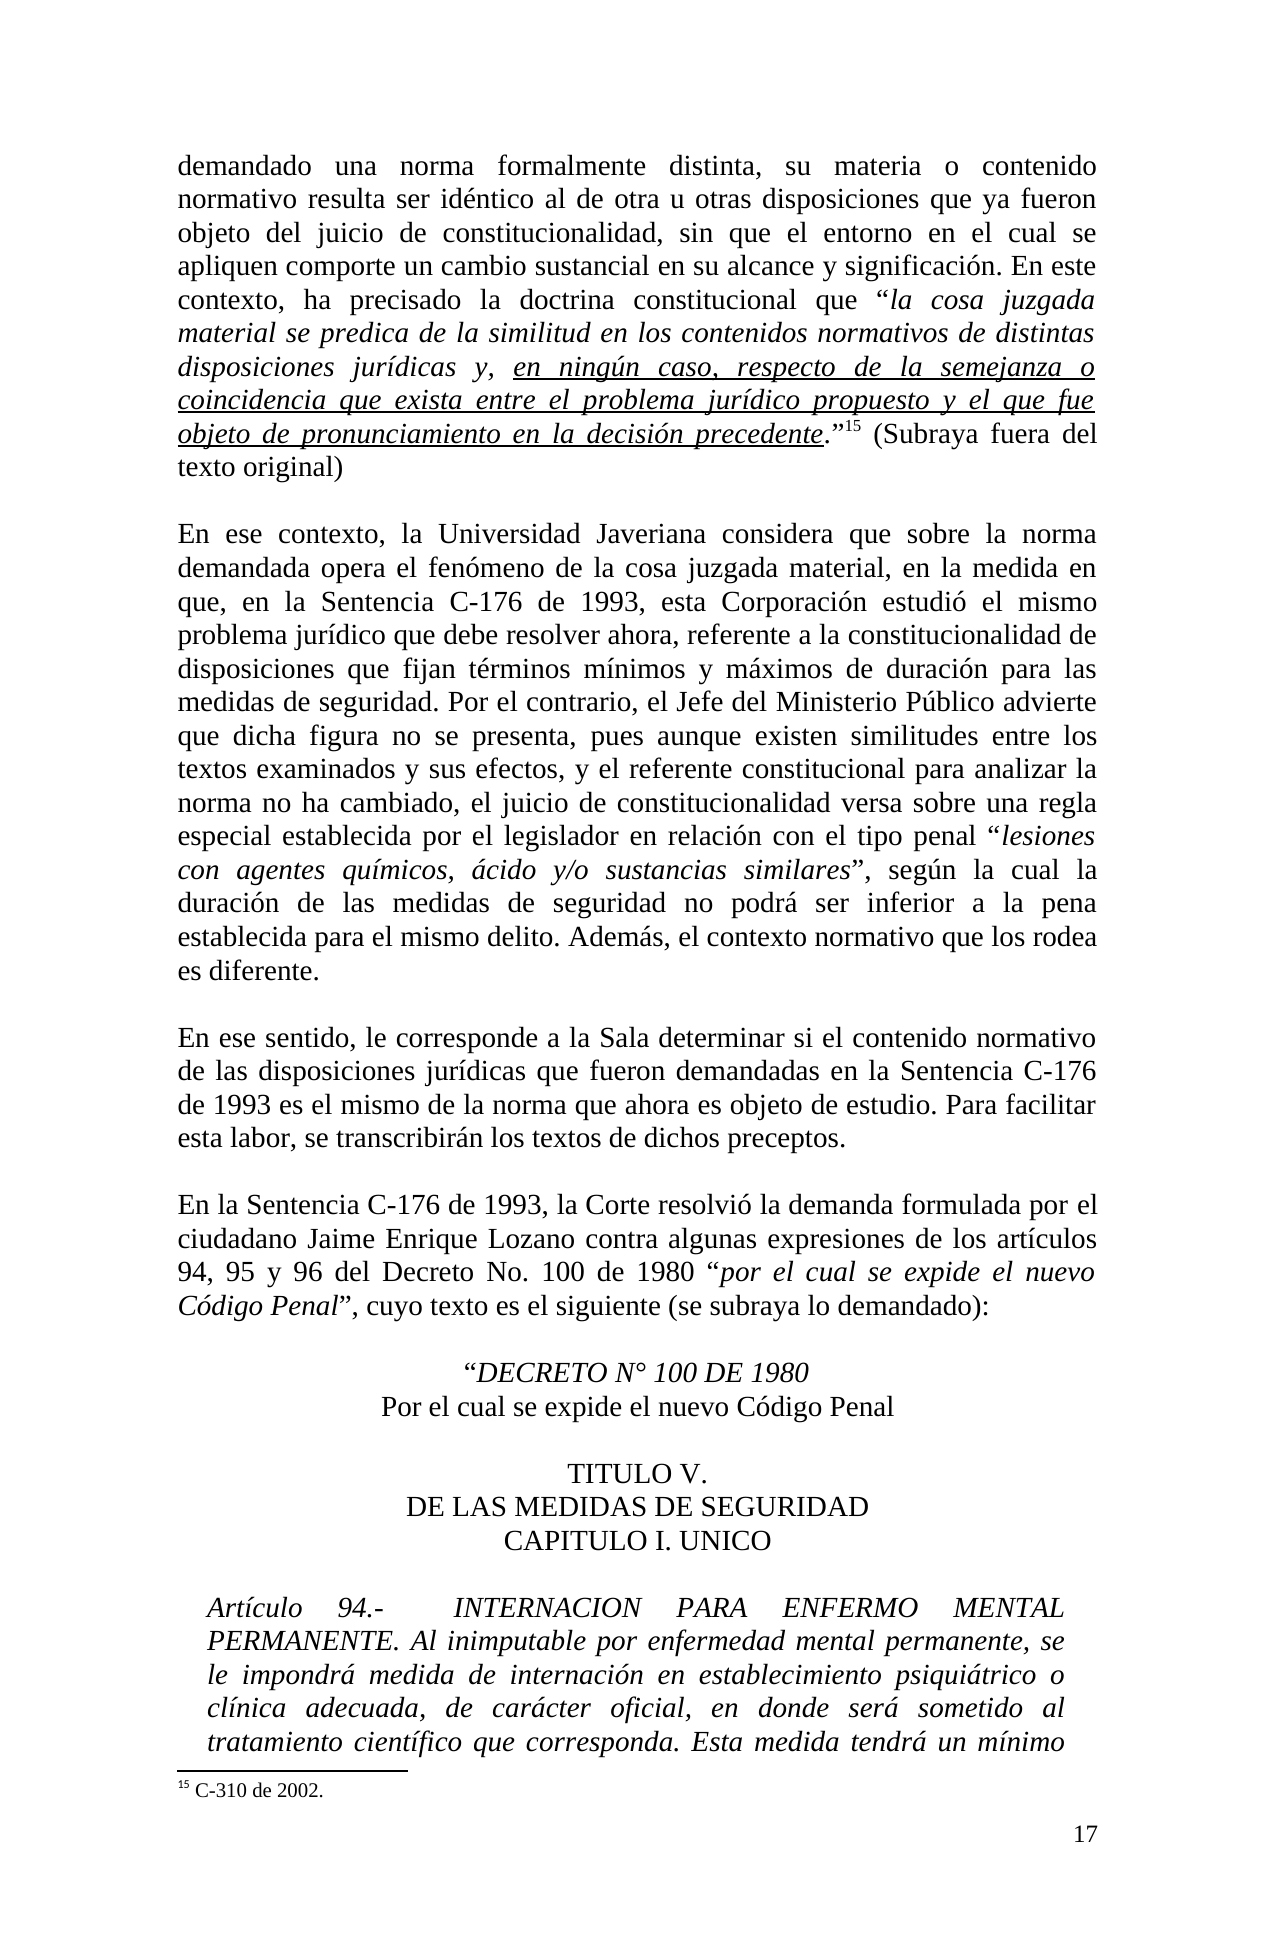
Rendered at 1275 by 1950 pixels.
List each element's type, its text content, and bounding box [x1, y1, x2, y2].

text En ese sentido, le corresponde a la Sala determinar si el contenido normativo de las disposiciones jurídicas que fueron demandadas en la Sentencia C-176 de 1993 es el mismo de la norma que ahora es objeto de estudio. Para facilitar esta labor, se transcribirán los textos de dichos preceptos. [177, 1020, 1098, 1154]
text En ese contexto, la Universidad Javeriana considera que sobre la norma demandada opera el fenómeno de la cosa juzgada material, en la medida en que, en la Sentencia C-176 de 1993, esta Corporación estudió el mismo problema jurídico que debe resolver ahora, referente a la constitucionalidad de disposiciones que fijan términos mínimos y máximos de duración para las medidas de seguridad. Por el contrario, el Jefe del Ministerio Público advierte que dicha figura no se presenta, pues aunque existen similitudes entre los textos examinados y sus efectos, y el referente constitucional para analizar la norma no ha cambiado, el juicio de constitucionalidad versa sobre una regla especial establecida por el legislador en relación con el tipo penal “lesiones con agentes químicos, ácido y/o sustancias similares”, según la cual la duración de las medidas de seguridad no podrá ser inferior a la pena establecida para el mismo delito. Además, el contexto normativo que los rodea es diferente. [177, 517, 1098, 986]
text En la Sentencia C-176 de 1993, la Corte resolvió la demanda formulada por el ciudadano Jaime Enrique Lozano contra algunas expresiones de los artículos 94, 95 y 96 del Decreto No. 100 de 1980 “por el cual se expide el nuevo Código Penal”, cuyo texto es el siguiente (se subraya lo demandado): [177, 1187, 1098, 1322]
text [177, 148, 1098, 483]
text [207, 1590, 1068, 1758]
text CAPITULO I. UNICO [207, 1523, 1068, 1556]
text “DECRETO N° 100 DE 1980 [207, 1355, 1068, 1389]
text DE LAS MEDIDAS DE SEGURIDAD [207, 1489, 1068, 1523]
text Por el cual se expide el nuevo Código Penal [207, 1389, 1068, 1422]
text TITULO V. [207, 1456, 1068, 1489]
